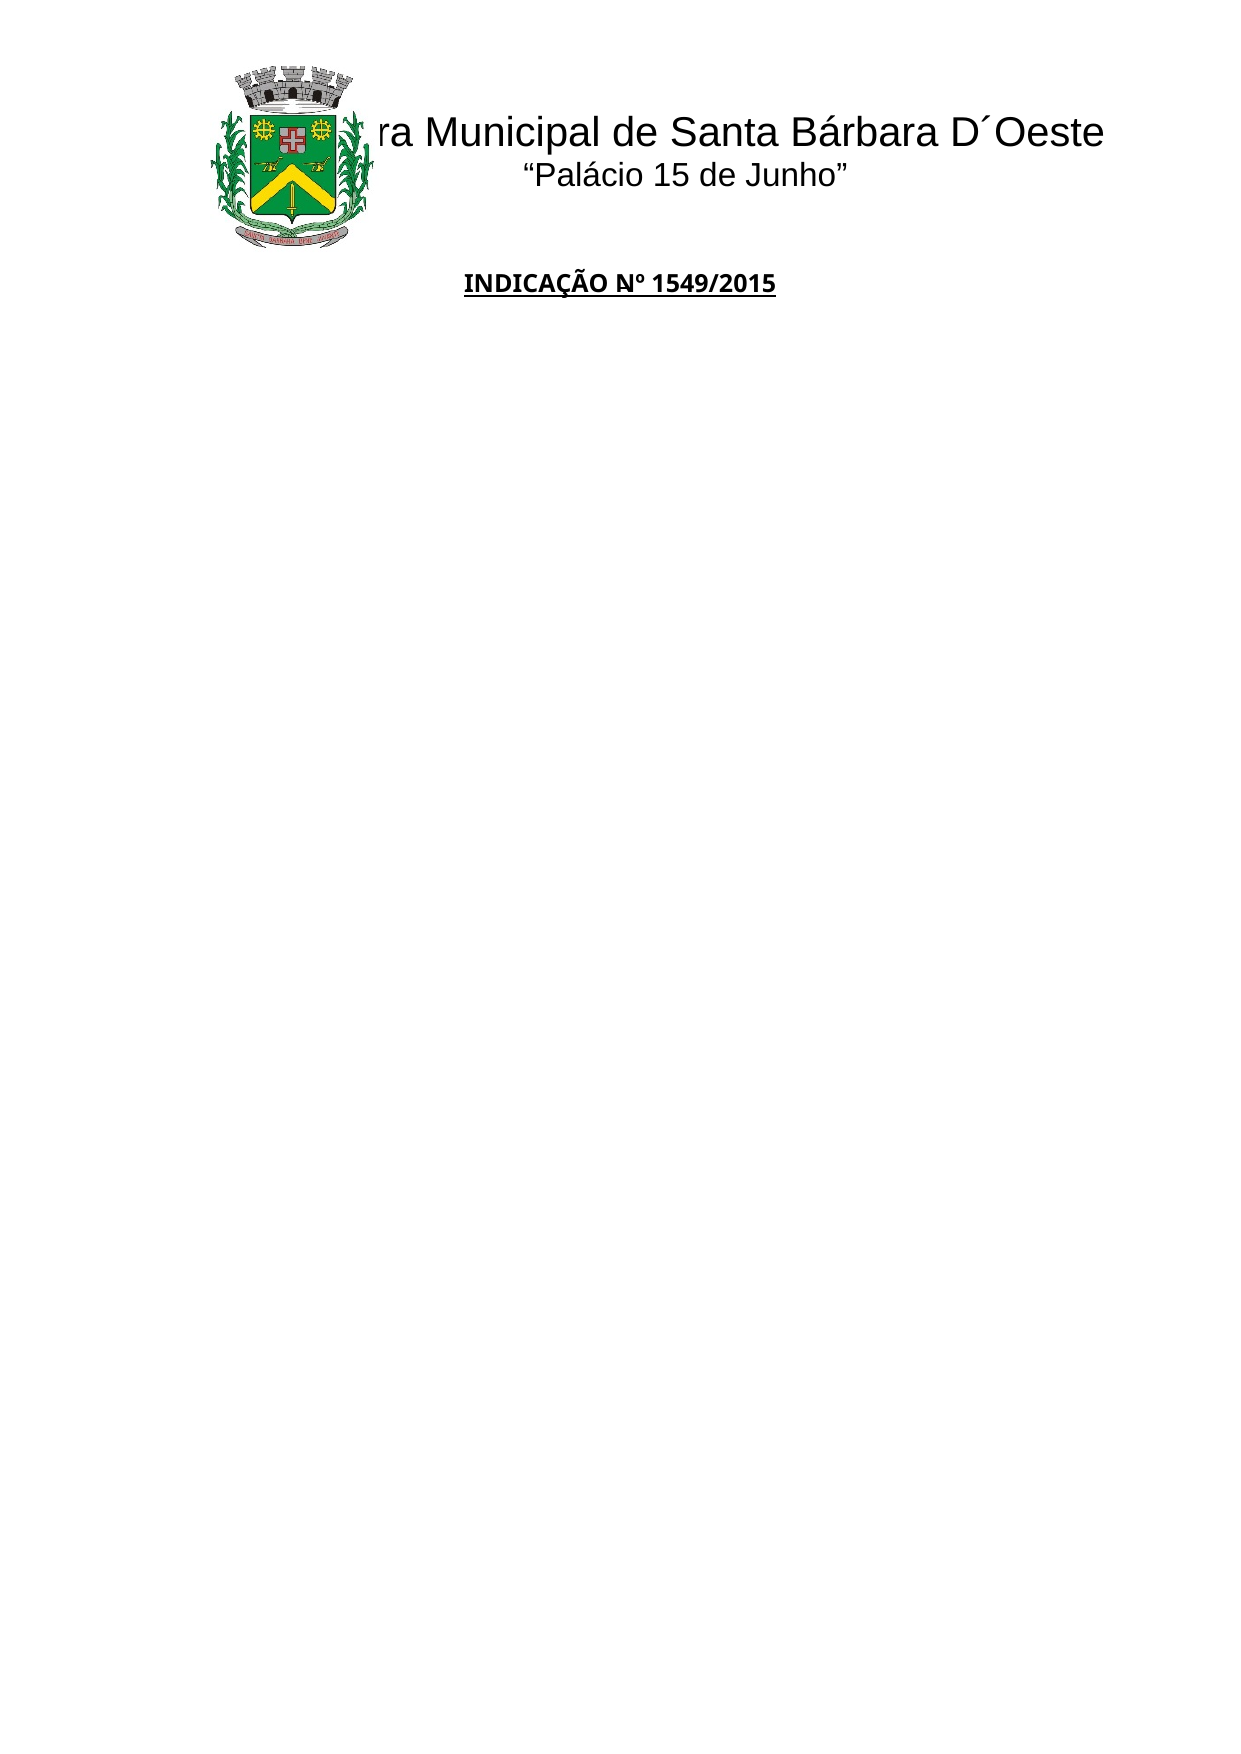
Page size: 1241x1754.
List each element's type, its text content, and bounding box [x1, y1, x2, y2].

picture [210, 66, 381, 255]
title INDICAÇÃO Nº 1549/2015 [177, 266, 1063, 300]
